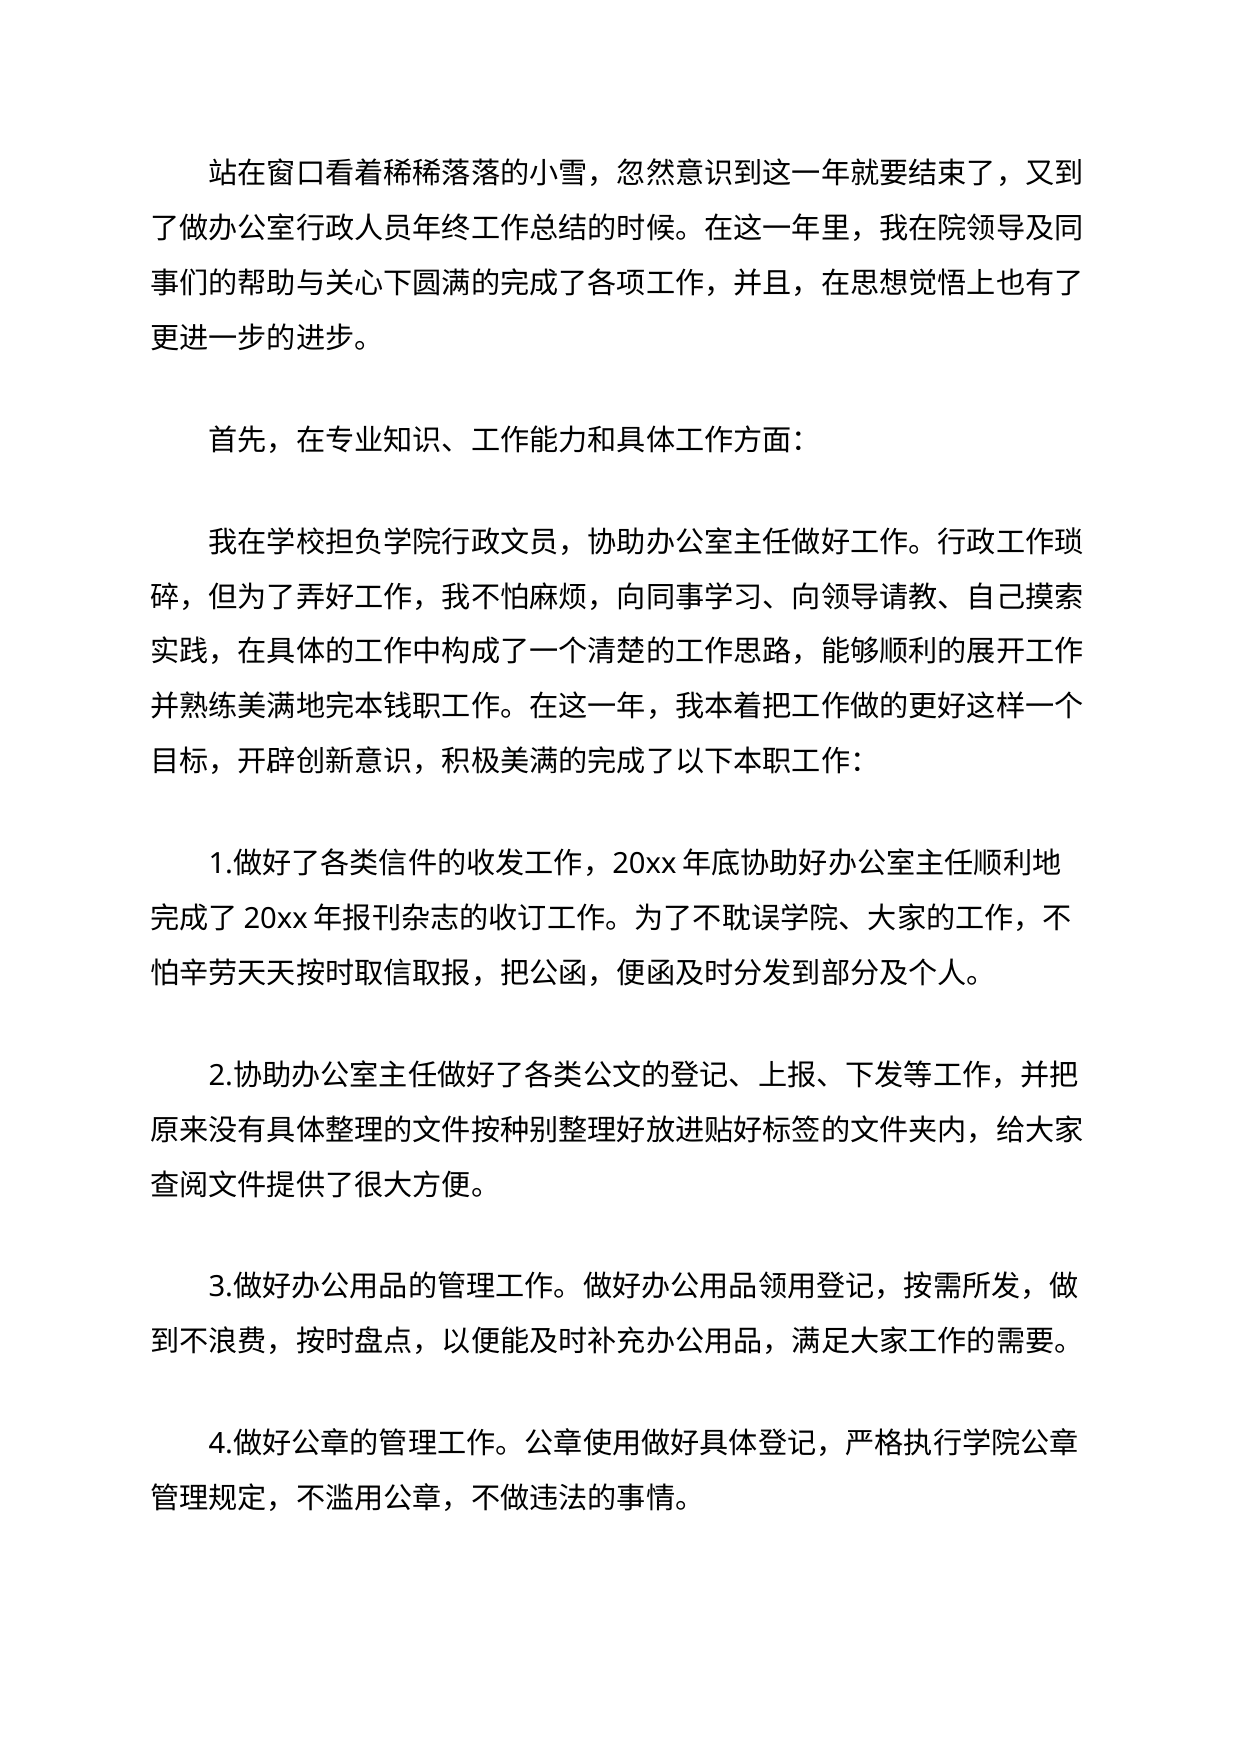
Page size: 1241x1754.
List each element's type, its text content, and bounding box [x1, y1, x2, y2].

text 首先，在专业知识、工作能力和具体工作方面： [150, 416, 1090, 459]
text 4.做好公章的管理工作。公章使用做好具体登记，严格执行学院公章管理规定，不滥用公章，不做违法的事情。 [150, 1420, 1090, 1517]
text 3.做好办公用品的管理工作。做好办公用品领用登记，按需所发，做到不浪费，按时盘点，以便能及时补充办公用品，满足大家工作的需要。 [150, 1263, 1090, 1360]
text 1.做好了各类信件的收发工作，20xx年底协助好办公室主任顺利地完成了20xx年报刊杂志的收订工作。为了不耽误学院、大家的工作，不怕辛劳天天按时取信取报，把公函，便函及时分发到部分及个人。 [150, 839, 1090, 992]
text 站在窗口看着稀稀落落的小雪，忽然意识到这一年就要结束了，又到了做办公室行政人员年终工作总结的时候。在这一年里，我在院领导及同事们的帮助与关心下圆满的完成了各项工作，并且，在思想觉悟上也有了更进一步的进步。 [150, 150, 1090, 357]
text 2.协助办公室主任做好了各类公文的登记、上报、下发等工作，并把原来没有具体整理的文件按种别整理好放进贴好标签的文件夹内，给大家查阅文件提供了很大方便。 [150, 1051, 1090, 1203]
text 我在学校担负学院行政文员，协助办公室主任做好工作。行政工作琐碎，但为了弄好工作，我不怕麻烦，向同事学习、向领导请教、自己摸索实践，在具体的工作中构成了一个清楚的工作思路，能够顺利的展开工作并熟练美满地完本钱职工作。在这一年，我本着把工作做的更好这样一个目标，开辟创新意识，积极美满的完成了以下本职工作： [150, 518, 1090, 780]
